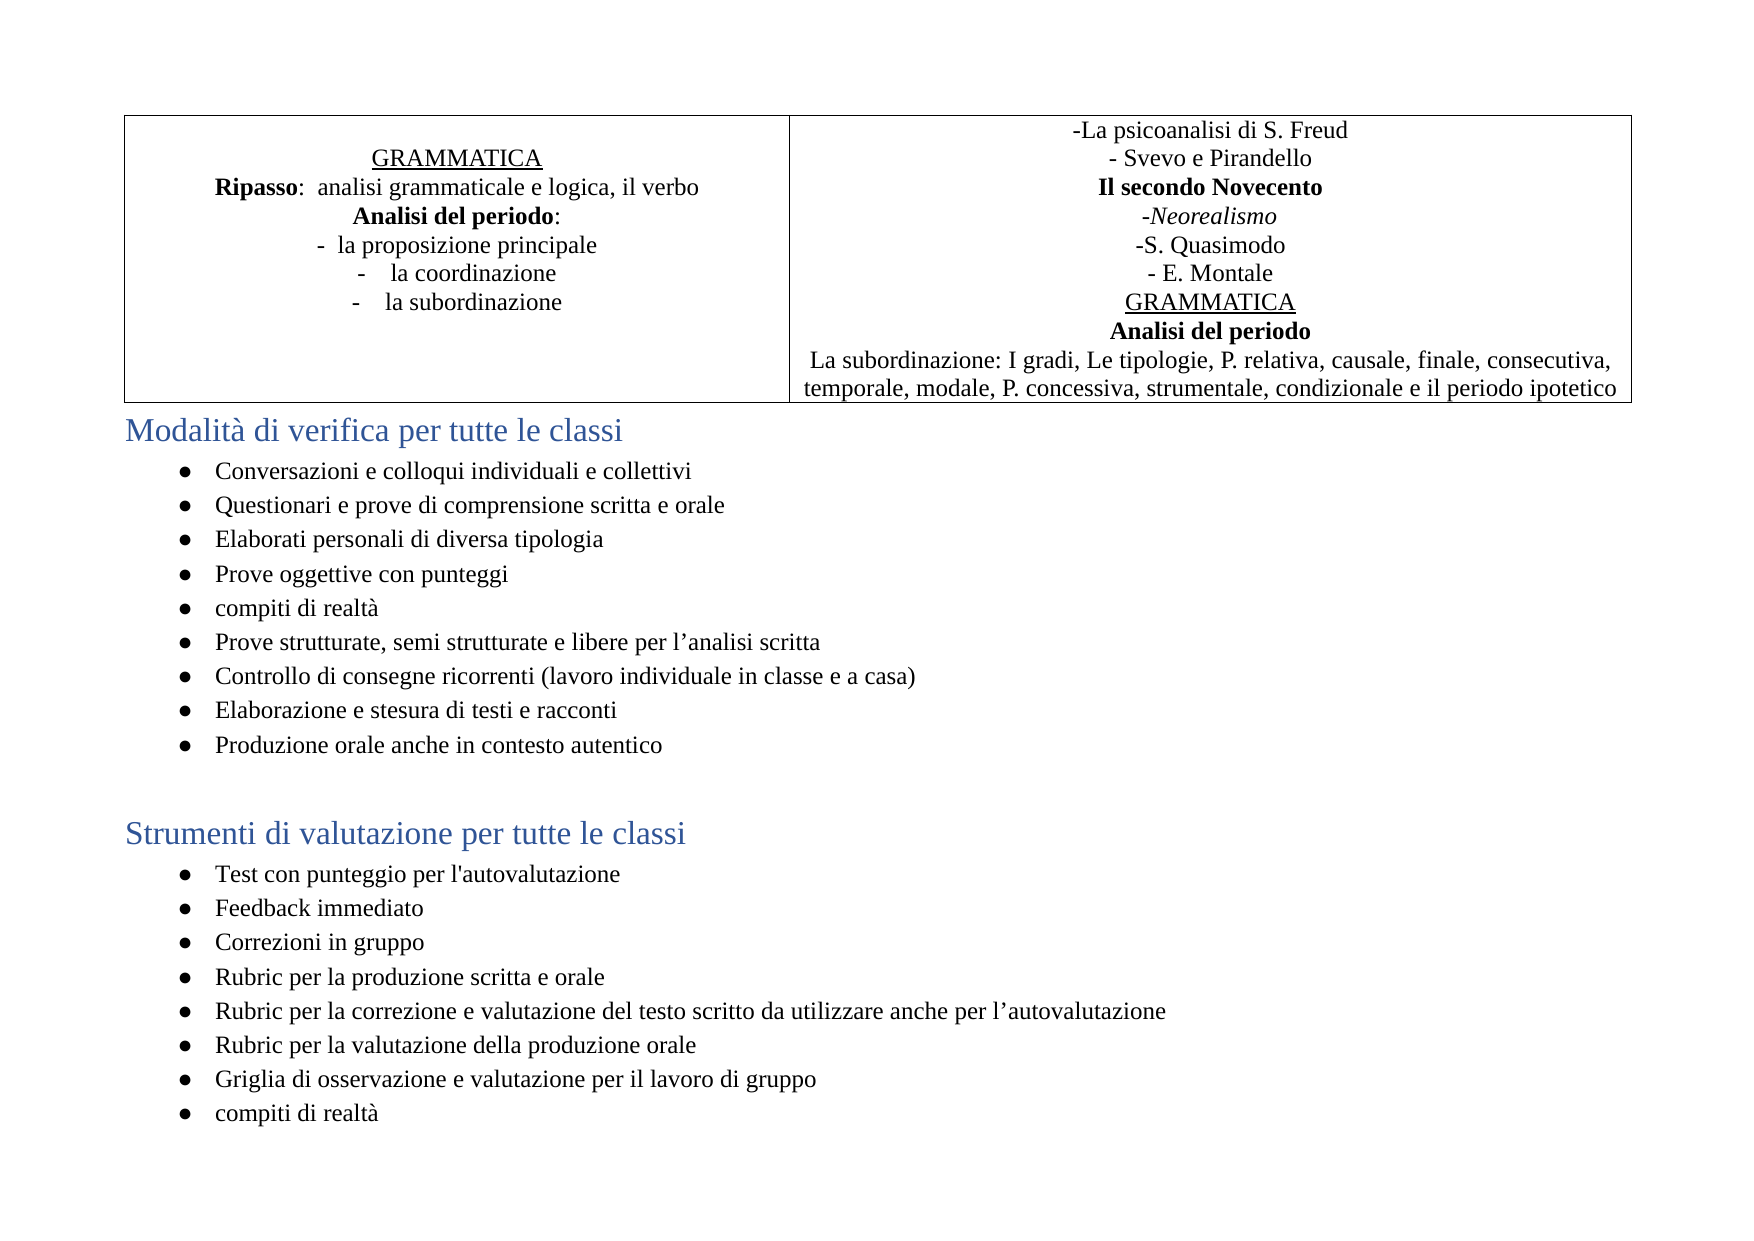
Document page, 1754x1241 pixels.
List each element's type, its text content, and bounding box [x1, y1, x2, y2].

list Prove oggettive con punteggi [177, 559, 1643, 587]
list Controllo di consegne ricorrenti (lavoro individuale in classe e a casa) [177, 661, 1643, 690]
subtitle Strumenti di valutazione per tutte le classi [125, 813, 1643, 851]
list Prove strutturate, semi strutturate e libere per l’analisi scritta [177, 627, 1643, 656]
list Griglia di osservazione e valutazione per il lavoro di gruppo [177, 1064, 1643, 1093]
list Rubric per la valutazione della produzione orale [177, 1030, 1643, 1059]
list Elaborati personali di diversa tipologia [177, 524, 1643, 553]
list compiti di realtà [177, 593, 1643, 622]
list Feedback immediato [177, 893, 1643, 922]
list Rubric per la correzione e valutazione del testo scritto da utilizzare anche per l’autovalutazione [177, 996, 1643, 1025]
list Elaborazione e stesura di testi e racconti [177, 695, 1643, 724]
list compiti di realtà [177, 1098, 1643, 1127]
list Questionari e prove di comprensione scritta e orale [177, 490, 1643, 519]
list Conversazioni e colloqui individuali e collettivi [177, 456, 1643, 485]
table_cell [790, 116, 1631, 402]
list Test con punteggio per l'autovalutazione [177, 859, 1643, 888]
list Rubric per la produzione scritta e orale [177, 962, 1643, 991]
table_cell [125, 116, 789, 402]
list Correzioni in gruppo [177, 927, 1643, 956]
subtitle Modalità di verifica per tutte le classi [125, 410, 1643, 448]
list Produzione orale anche in contesto autentico [177, 730, 1643, 758]
